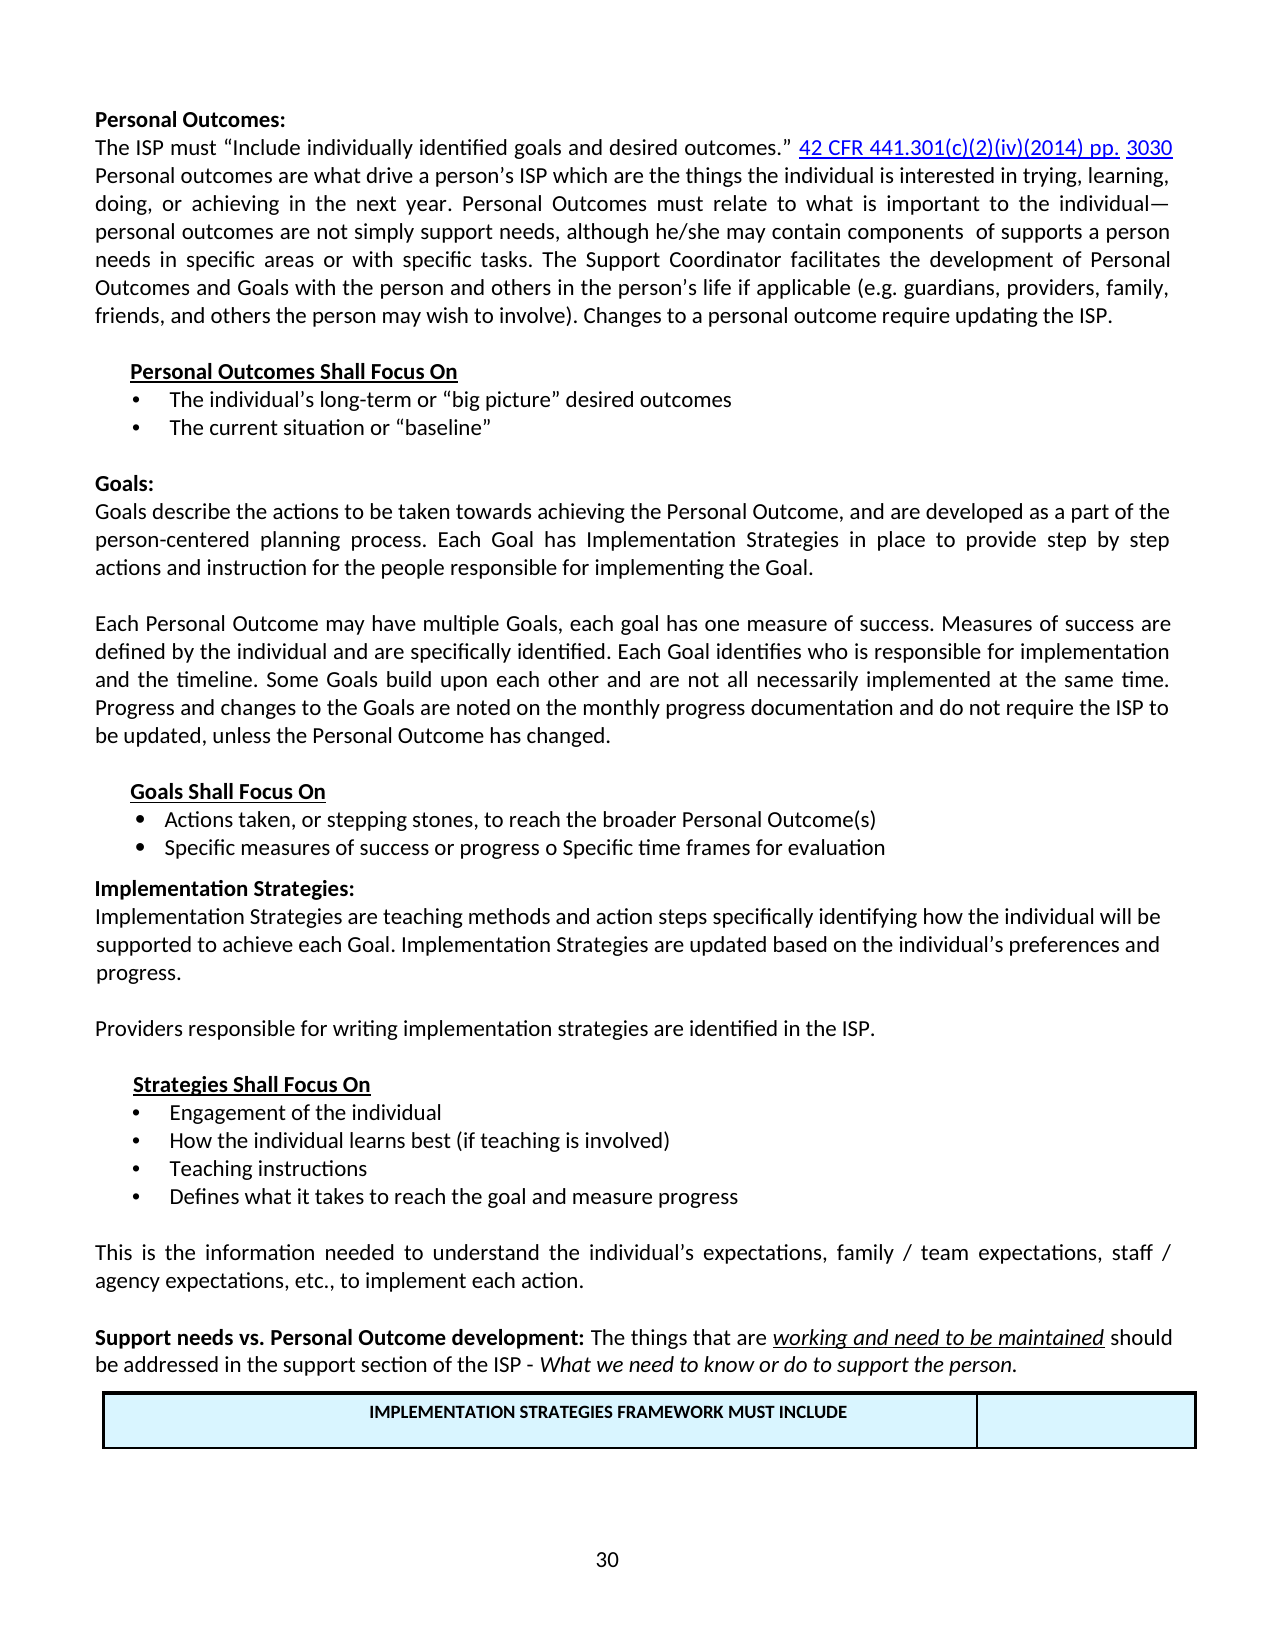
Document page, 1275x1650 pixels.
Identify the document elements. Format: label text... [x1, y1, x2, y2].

text Goals: [95, 469, 1174, 497]
text This is the information needed to understand the individual’s expectations, family / team expectations, staff / agency expectations, etc., to implement each action. [95, 1238, 1172, 1294]
text Strategies Shall Focus On [71, 1070, 1204, 1098]
list Specific measures of success or progress o Specific time frames for evaluation [136, 833, 927, 862]
list The current situation or “baseline” [132, 413, 1172, 441]
text Each Personal Outcome may have multiple Goals, each goal has one measure of success. Measures of success are defined by the individual and are specifically identified. Each Goal identifies who is responsible for implementation and the timeline. Some Goals build upon each other and are not all necessarily implemented at the same time. Progress and changes to the Goals are noted on the monthly progress documentation and do not require the ISP to be updated, unless the Personal Outcome has changed. [95, 609, 1172, 749]
text Providers responsible for writing implementation strategies are identified in the ISP. [95, 1014, 1172, 1042]
text Implementation Strategies are teaching methods and action steps specifically identifying how the individual will be supported to achieve each Goal. Implementation Strategies are updated based on the individual’s preferences and progress. [95, 902, 1174, 986]
text Personal Outcomes: [95, 105, 1174, 133]
text Implementation Strategies: [83, 874, 1204, 902]
list Actions taken, or stepping stones, to reach the broader Personal Outcome(s) [136, 806, 927, 833]
text Goals describe the actions to be taken towards achieving the Personal Outcome, and are developed as a part of the person-centered planning process. Each Goal has Implementation Strategies in place to provide step by step actions and instruction for the people responsible for implementing the Goal. [95, 497, 1172, 581]
list Engagement of the individual [132, 1098, 1172, 1126]
text Support needs vs. Personal Outcome development: The things that are working and need to be maintained should be addressed in the support section of the ISP - What we need to know or do to support the person. [95, 1323, 1172, 1379]
list Defines what it takes to reach the goal and measure progress [132, 1182, 1172, 1211]
list Teaching instructions [132, 1154, 1172, 1182]
text Personal Outcomes Shall Focus On [130, 357, 1180, 385]
list The individual’s long-term or “big picture” desired outcomes [132, 385, 1172, 413]
text The ISP must “Include individually identified goals and desired outcomes.” 42 CFR 441.301(c)(2)(iv)(2014) pp. 3030 Personal outcomes are what drive a person’s ISP which are the things the individual is interested in trying, learning, doing, or achieving in the next year. Personal Outcomes must relate to what is important to the individual—personal outcomes are not simply support needs, although he/she may contain components of supports a person needs in specific areas or with specific tasks. The Support Coordinator facilitates the development of Personal Outcomes and Goals with the person and others in the person’s life if applicable (e.g. guardians, providers, family, friends, and others the person may wish to involve). Changes to a personal outcome require updating the ISP. [95, 133, 1172, 329]
list How the individual learns best (if teaching is involved) [132, 1126, 1172, 1154]
text Goals Shall Focus On [130, 777, 1180, 806]
table_header IMPLEMENTATION STRATEGIES FRAMEWORK MUST INCLUDE [105, 1395, 976, 1447]
table_header [978, 1395, 1194, 1447]
